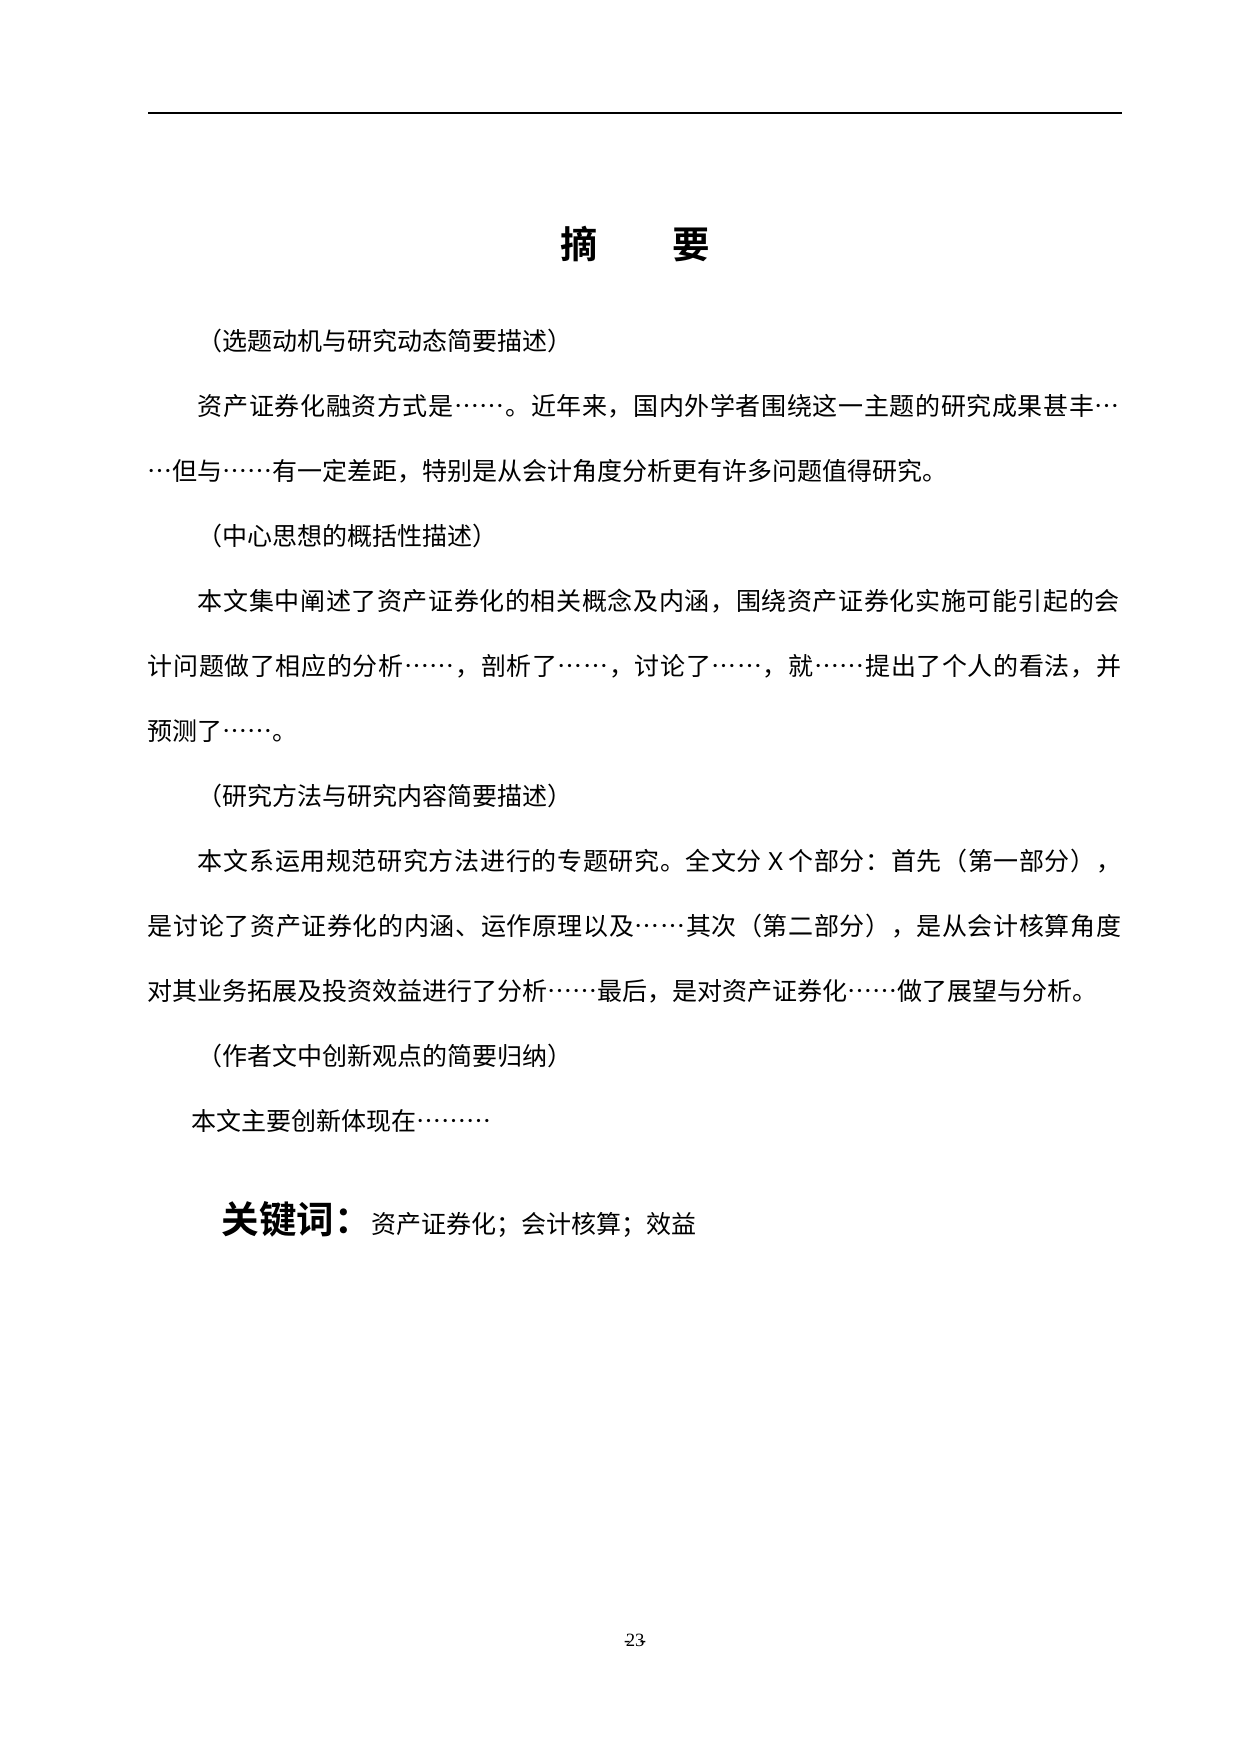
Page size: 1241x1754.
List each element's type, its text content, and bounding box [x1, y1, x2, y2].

text 资产证券化融资方式是……。近年来，国内外学者围绕这一主题的研究成果甚丰……但与……有一定差距，特别是从会计角度分析更有许多问题值得研究。 [148, 372, 1122, 502]
text （作者文中创新观点的简要归纳） [148, 1022, 1122, 1087]
text 本文集中阐述了资产证券化的相关概念及内涵，围绕资产证券化实施可能引起的会计问题做了相应的分析……，剖析了……，讨论了……，就……提出了个人的看法，并预测了……。 [148, 567, 1122, 762]
text 关键词：资产证券化；会计核算；效益 [148, 1185, 1122, 1250]
text （中心思想的概括性描述） [148, 502, 1122, 567]
text 本文主要创新体现在……… [148, 1087, 1122, 1152]
text 摘 要 [148, 210, 1122, 275]
text （研究方法与研究内容简要描述） [148, 762, 1122, 827]
text （选题动机与研究动态简要描述） [148, 307, 1122, 372]
text 本文系运用规范研究方法进行的专题研究。全文分X个部分：首先（第一部分），是讨论了资产证券化的内涵、运作原理以及……其次（第二部分），是从会计核算角度对其业务拓展及投资效益进行了分析……最后，是对资产证券化……做了展望与分析。 [148, 827, 1122, 1022]
